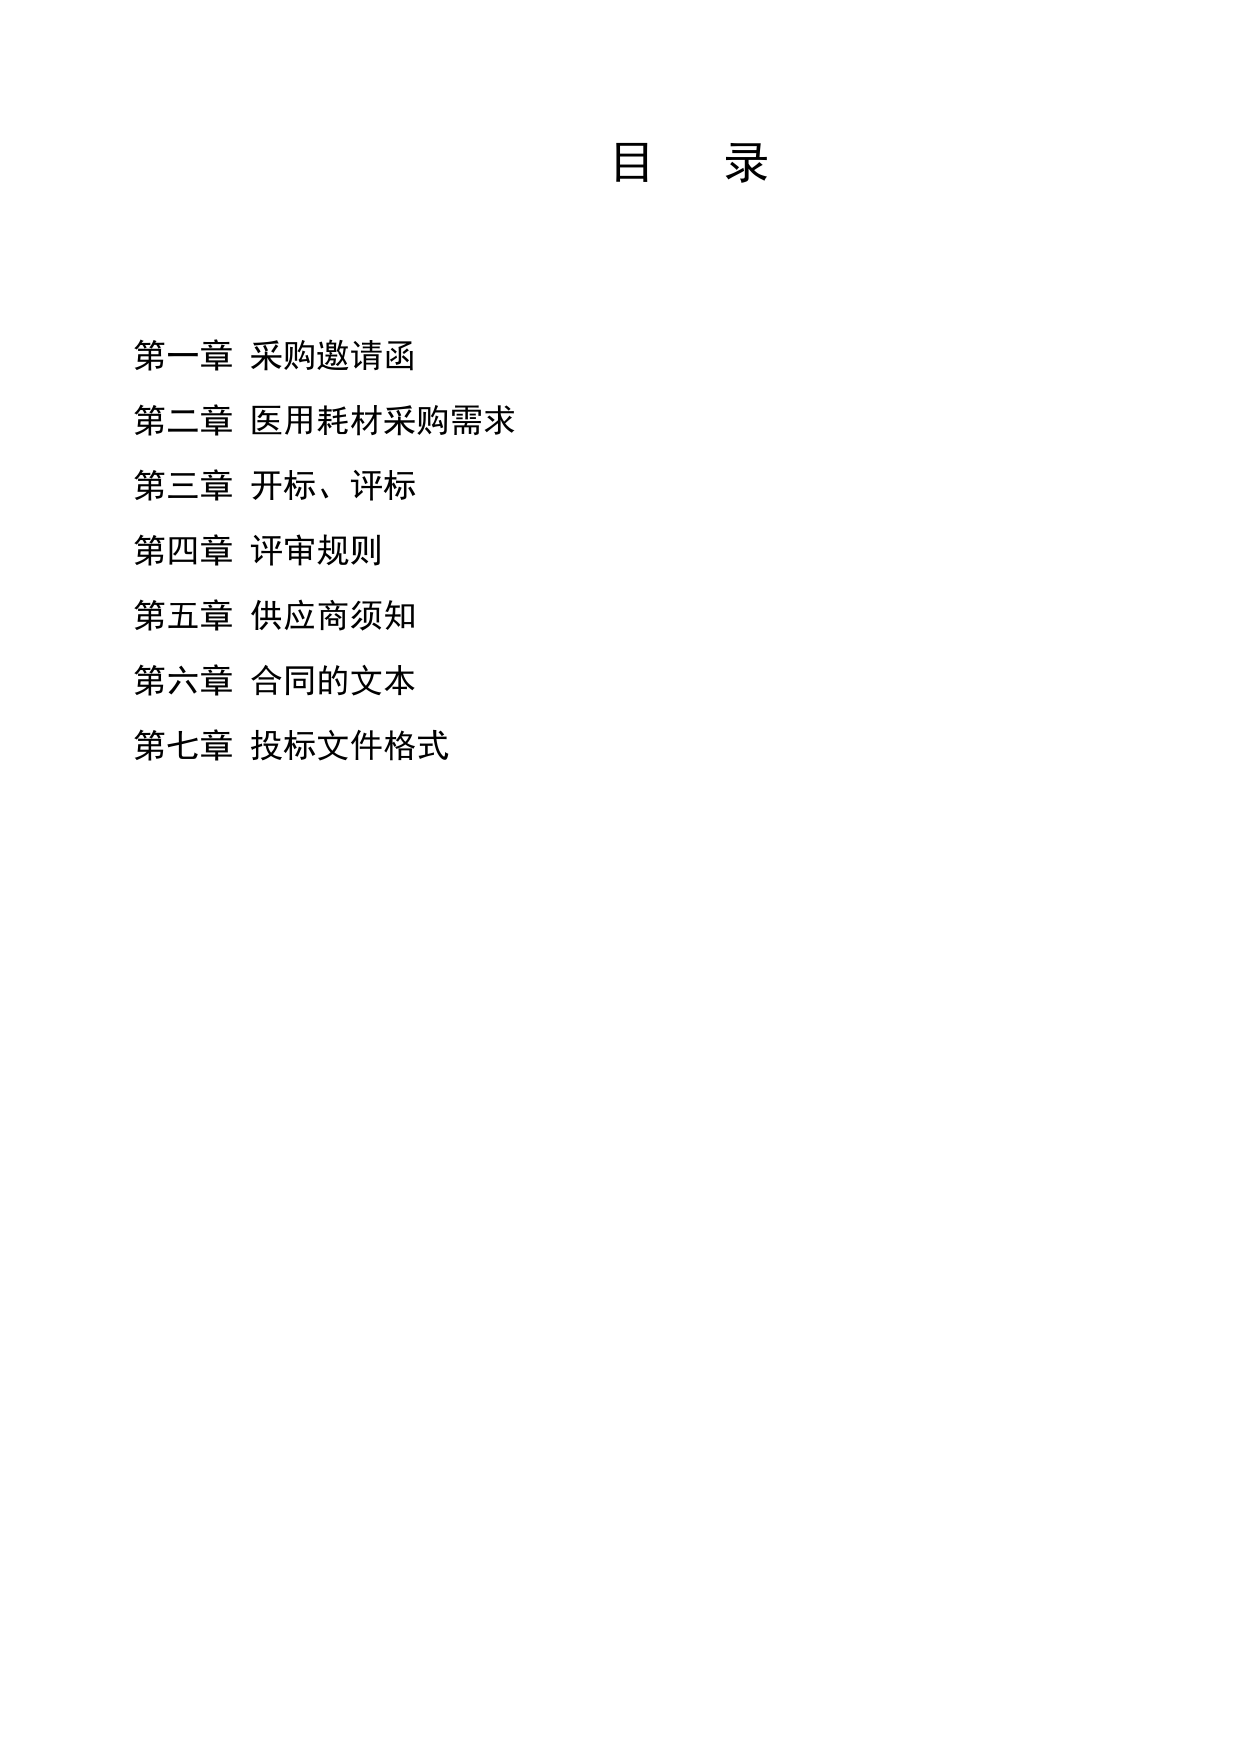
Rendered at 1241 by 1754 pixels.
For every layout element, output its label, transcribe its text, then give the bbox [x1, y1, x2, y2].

text 第四章 评审规则 [133, 516, 1122, 581]
text 第二章 医用耗材采购需求 [133, 386, 1122, 451]
text 第五章 供应商须知 [133, 581, 1122, 646]
text 第一章 采购邀请函 [133, 321, 1122, 386]
text 第三章 开标、评标 [133, 451, 1176, 516]
text 第六章 合同的文本 [133, 646, 1122, 711]
text 目 录 [164, 126, 1122, 191]
text 第七章 投标文件格式 [133, 711, 1122, 776]
